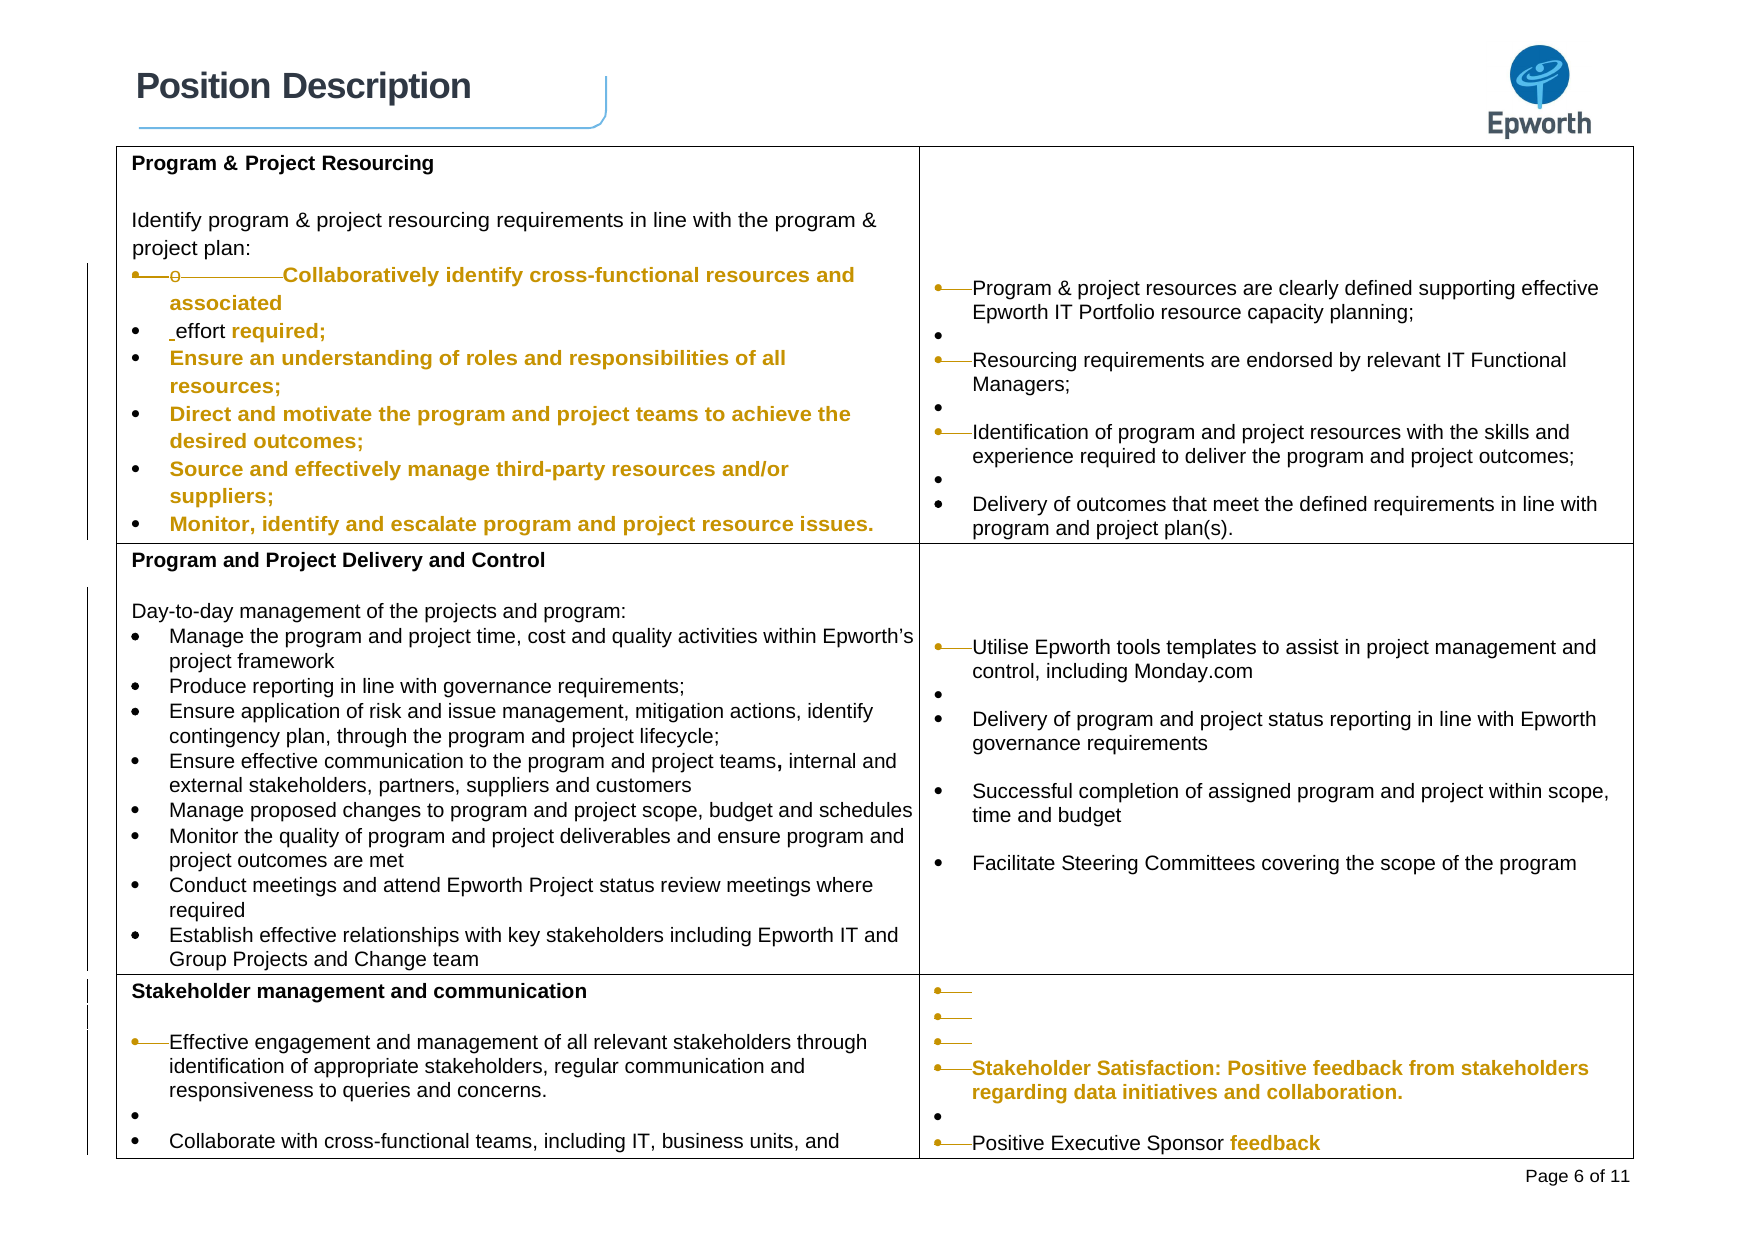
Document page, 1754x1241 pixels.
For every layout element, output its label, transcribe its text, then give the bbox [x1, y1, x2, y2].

table_cell Program and Project Delivery and Control Day-to-day management of the projects and program: Manage the program and project time, cost and quality activities within Epworth’s project framework Produce reporting in line with governance requirements; Ensure application of risk and issue management, mitigation actions, identify contingency plan, through the program and project lifecycle; Ensure effective communication to the program and project teams, internal and external stakeholders, partners, suppliers and customers Manage proposed changes to program and project scope, budget and schedules Monitor the quality of program and project deliverables and ensure program and project outcomes are met Conduct meetings and attend Epworth Project status review meetings where required Establish effective relationships with key stakeholders including Epworth IT and Group Projects and Change team [117, 544, 919, 974]
picture [1486, 41, 1593, 142]
table_cell Program & project resources are clearly defined supporting effective Epworth IT Portfolio resource capacity planning; Resourcing requirements are endorsed by relevant IT Functional Managers; Identification of program and project resources with the skills and experience required to deliver the program and project outcomes; Delivery of outcomes that meet the defined requirements in line with program and project plan(s). [920, 147, 1633, 543]
table_cell Utilise Epworth tools templates to assist in project management and control, including Monday.com Delivery of program and project status reporting in line with Epworth governance requirements Successful completion of assigned program and project within scope, time and budget Facilitate Steering Committees covering the scope of the program [920, 544, 1633, 974]
table_cell Program & Project Resourcing Identify program & project resourcing requirements in line with the program & project plan: Collaboratively identify cross-functional resources and associated effort required; Ensure an understanding of roles and responsibilities of all resources; Direct and motivate the program and project teams to achieve the desired outcomes; Source and effectively manage third-party resources and/or suppliers; Monitor, identify and escalate program and project resource issues. [117, 147, 919, 543]
